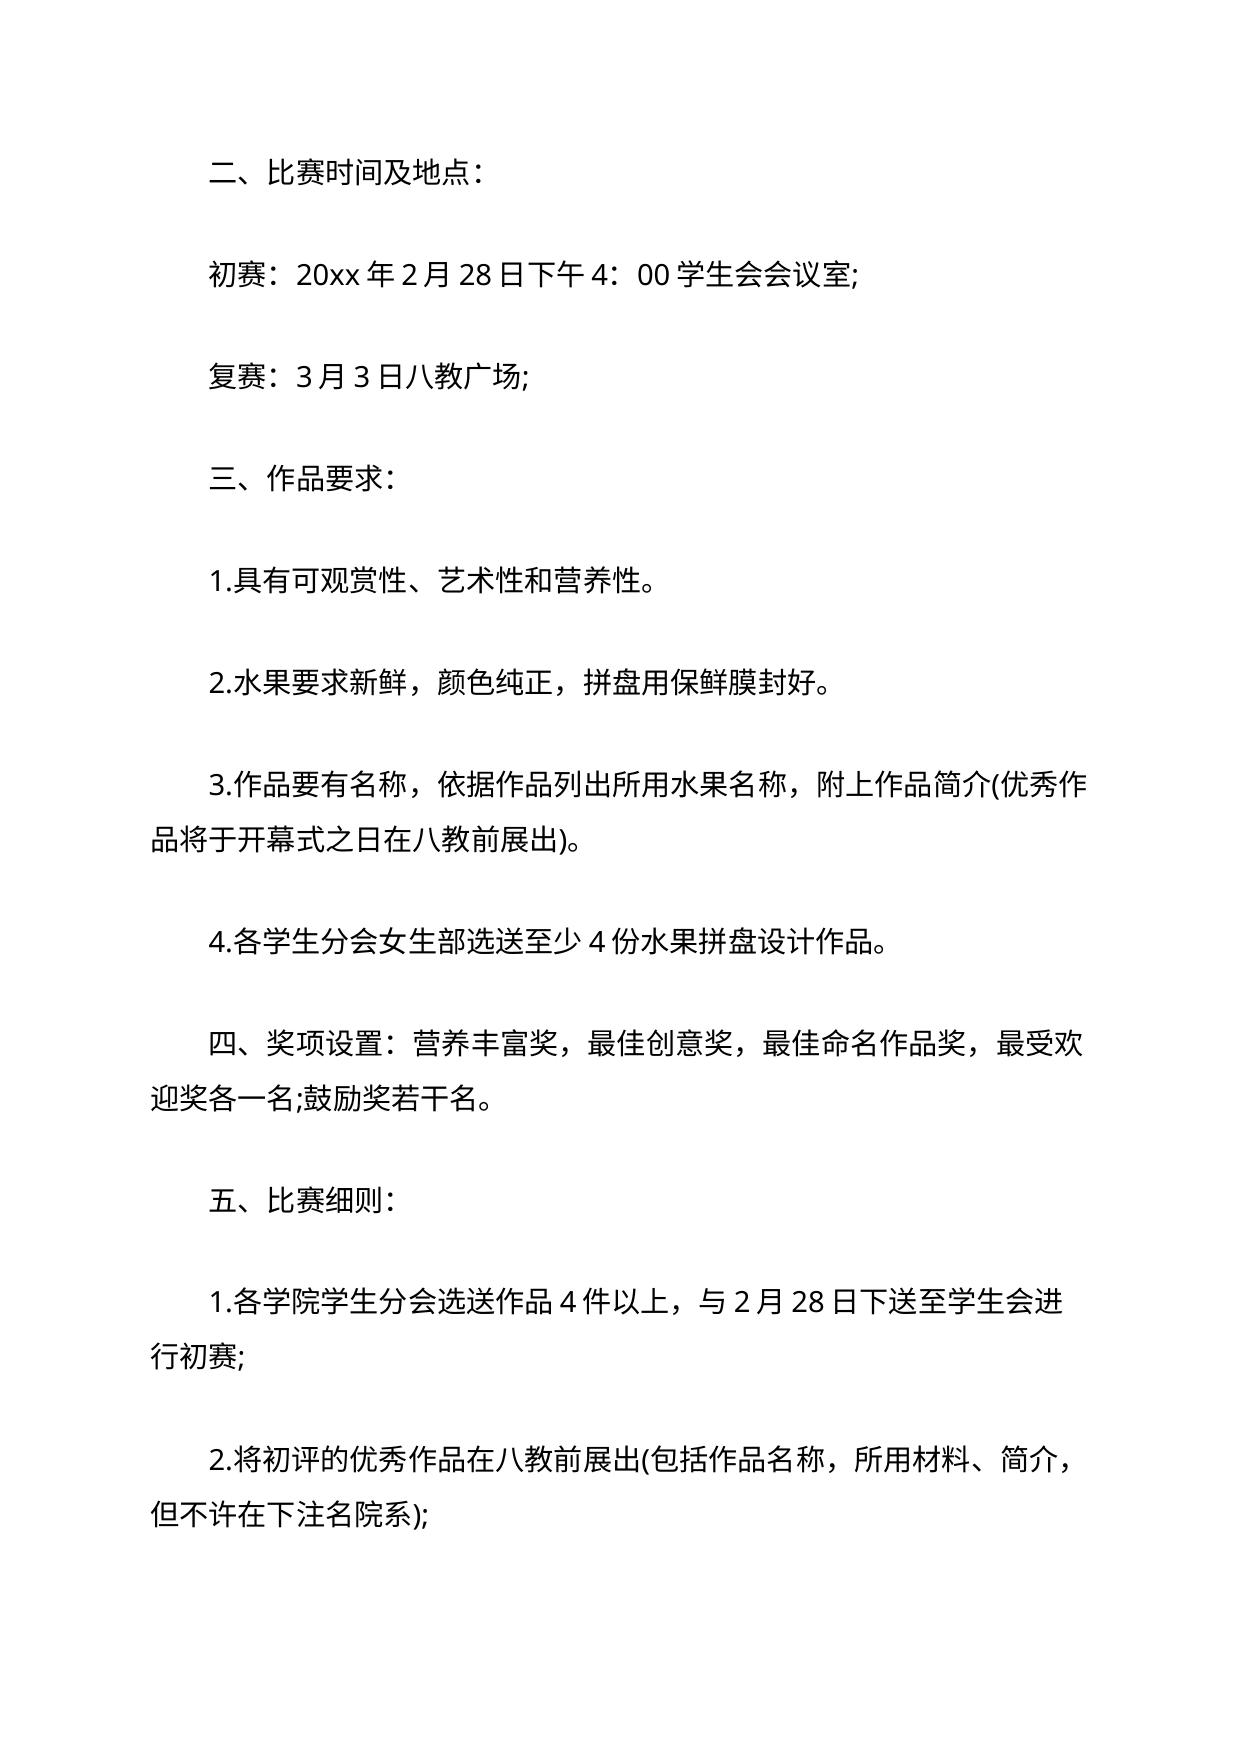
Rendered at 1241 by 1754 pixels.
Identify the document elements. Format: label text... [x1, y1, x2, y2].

text 2.将初评的优秀作品在八教前展出(包括作品名称，所用材料、简介，但不许在下注名院系); [150, 1436, 1090, 1533]
text 2.水果要求新鲜，颜色纯正，拼盘用保鲜膜封好。 [150, 659, 1090, 702]
text 二、比赛时间及地点： [150, 150, 1090, 192]
text 三、作品要求： [150, 456, 1090, 498]
text 4.各学生分会女生部选送至少4份水果拼盘设计作品。 [150, 918, 1090, 961]
text 五、比赛细则： [150, 1177, 1090, 1219]
text 复赛：3月3日八教广场; [150, 354, 1090, 396]
text 1.各学院学生分会选送作品4件以上，与2月28日下送至学生会进行初赛; [150, 1279, 1090, 1376]
text 初赛：20xx年2月28日下午4：00学生会会议室; [150, 252, 1090, 294]
text 1.具有可观赏性、艺术性和营养性。 [150, 557, 1090, 600]
text 3.作品要有名称，依据作品列出所用水果名称，附上作品简介(优秀作品将于开幕式之日在八教前展出)。 [150, 761, 1090, 859]
text 四、奖项设置：营养丰富奖，最佳创意奖，最佳命名作品奖，最受欢迎奖各一名;鼓励奖若干名。 [150, 1020, 1090, 1118]
